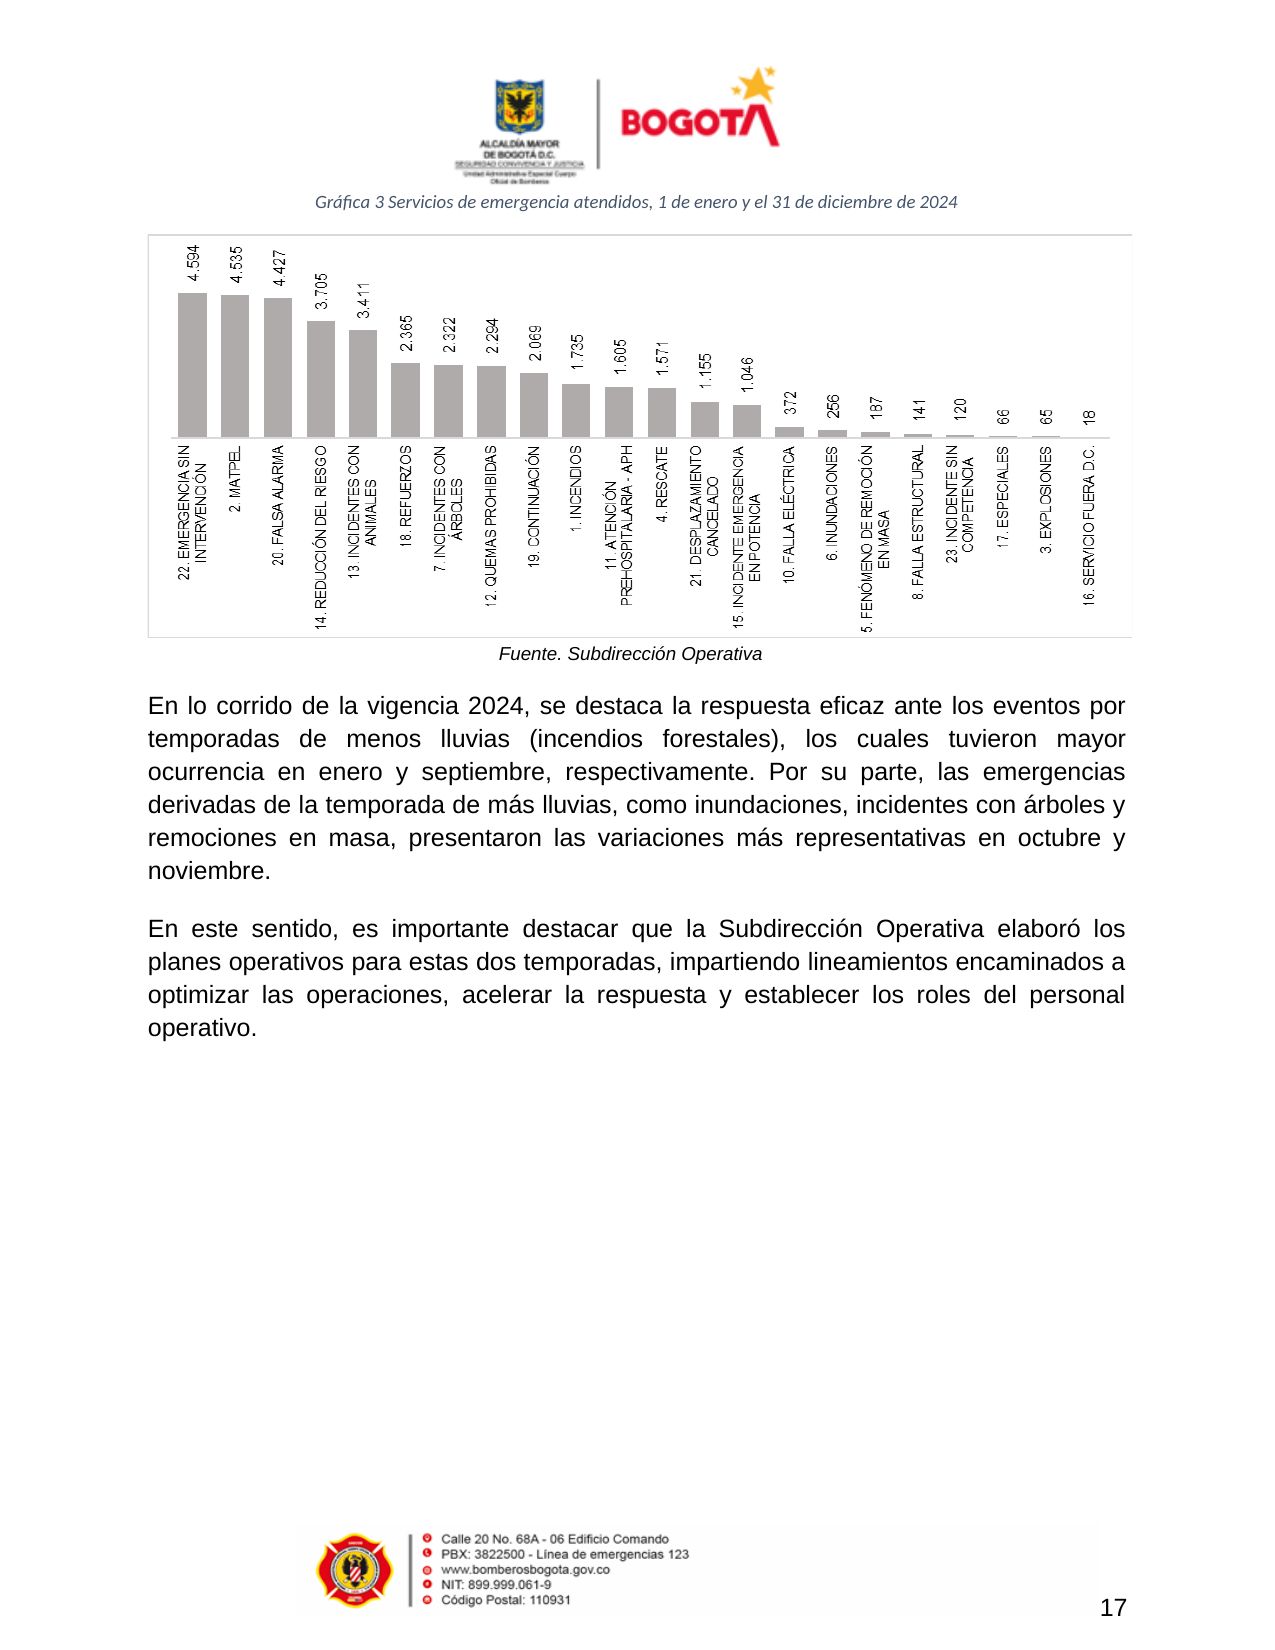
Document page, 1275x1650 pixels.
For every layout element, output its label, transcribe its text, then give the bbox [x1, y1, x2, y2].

picture [296, 1523, 1100, 1617]
picture [147, 234, 1133, 638]
text Fuente. Subdirección Operativa [148, 638, 1127, 666]
picture [431, 46, 785, 191]
text En este sentido, es importante destacar que la Subdirección Operativa elaboró los planes operativos para estas dos temporadas, impartiendo lineamientos encaminados a optimizar las operaciones, acelerar la respuesta y establecer los roles del personal operativo. [148, 914, 1127, 1042]
text En lo corrido de la vigencia 2024, se destaca la respuesta eficaz ante los eventos por temporadas de menos lluvias (incendios forestales), los cuales tuvieron mayor ocurrencia en enero y septiembre, respectivamente. Por su parte, las emergencias derivadas de la temporada de más lluvias, como inundaciones, incidentes con árboles y remociones en masa, presentaron las variaciones más representativas en octubre y noviembre. [148, 691, 1127, 885]
